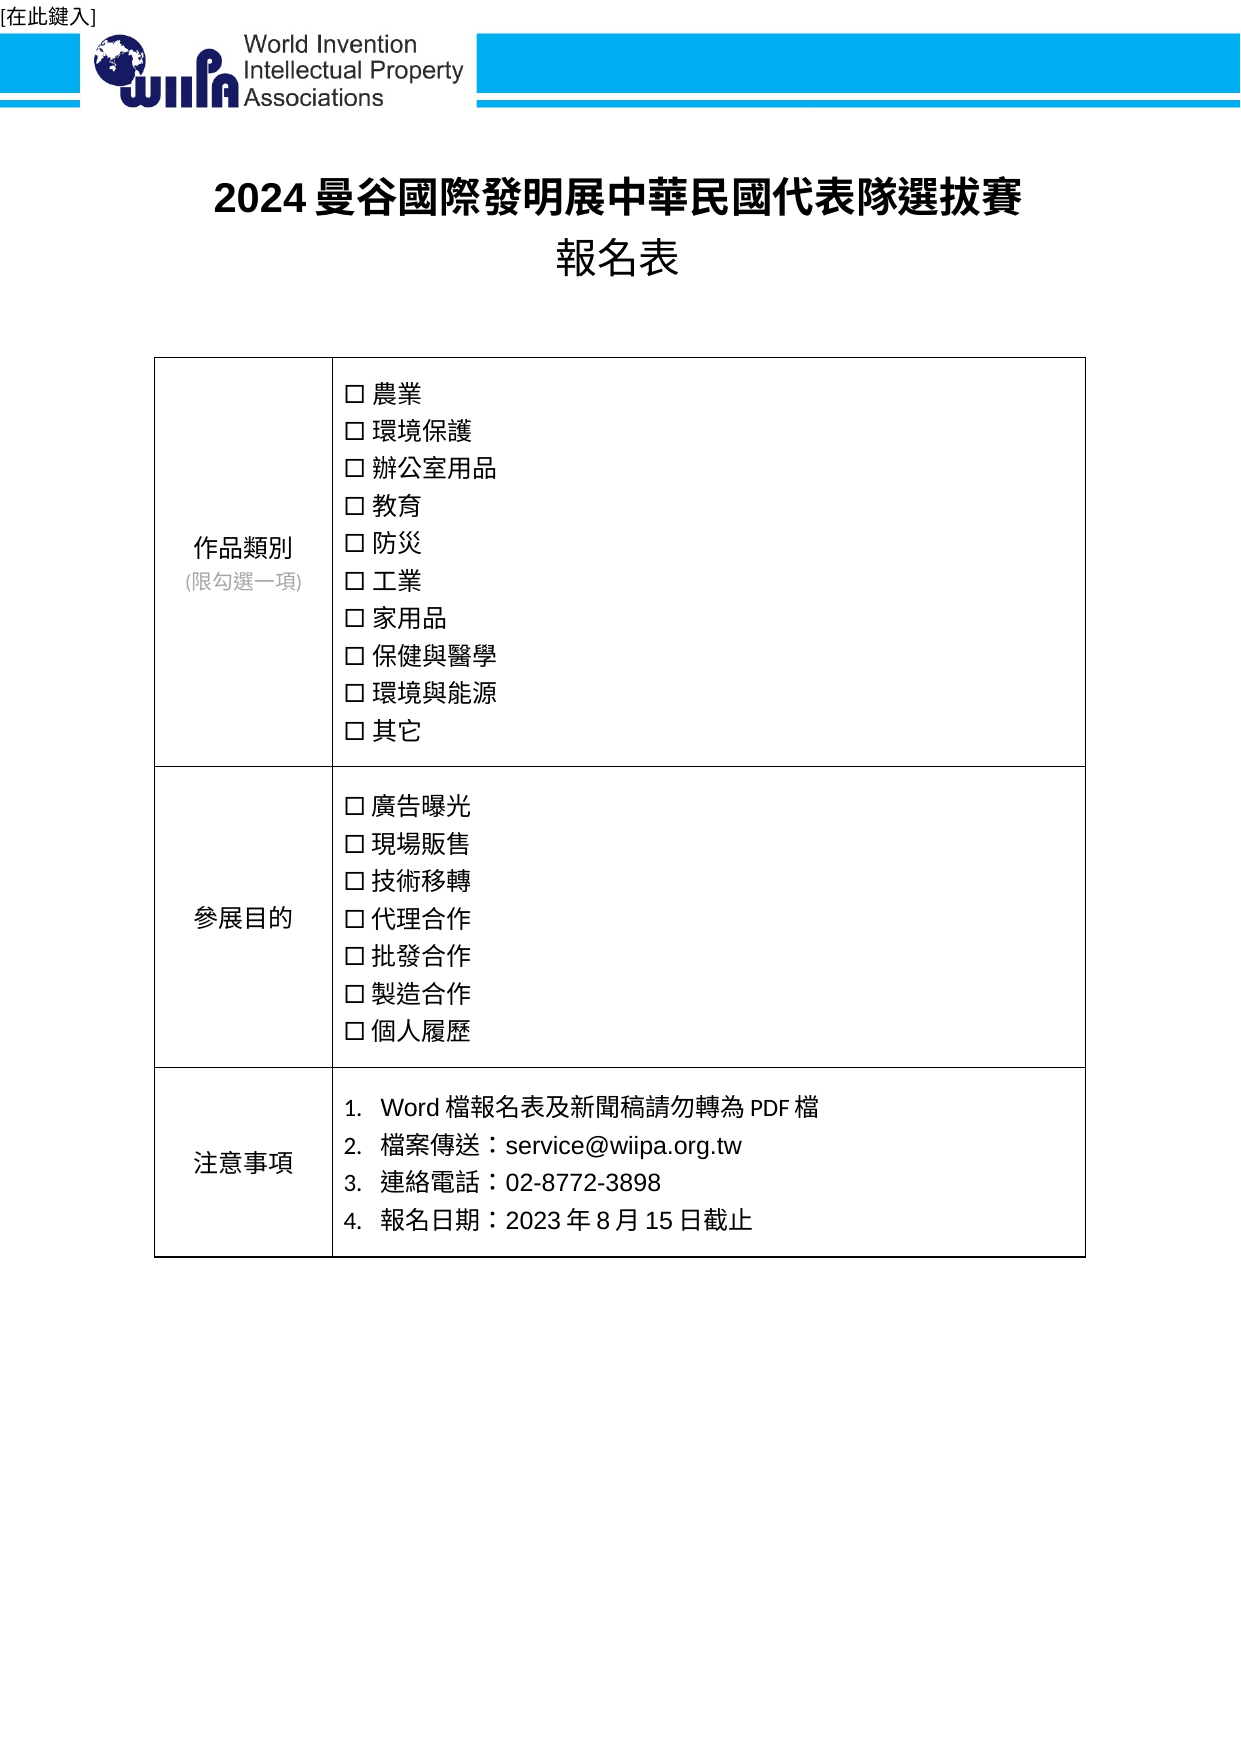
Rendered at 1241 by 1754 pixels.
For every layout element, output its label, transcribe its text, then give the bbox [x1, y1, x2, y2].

table_cell 參展目的 [155, 767, 332, 1067]
table_cell 廣告曝光 現場販售 技術移轉 代理合作 批發合作 製造合作 個人履歷 [333, 767, 1085, 1067]
table_cell Word檔報名表及新聞稿請勿轉為PDF檔 檔案傳送：service@wiipa.org.tw 連絡電話：02-8772-3898 報名日期：2023年8月15日截止 [333, 1068, 1085, 1256]
table_header 農業 環境保護 辦公室用品 教育 防災 工業 家用品 保健與醫學 環境與能源 其它 [333, 358, 1085, 766]
table_cell 注意事項 [155, 1068, 332, 1256]
table_header 作品類別 (限勾選一項) [155, 358, 332, 766]
picture [0, 30, 1241, 112]
